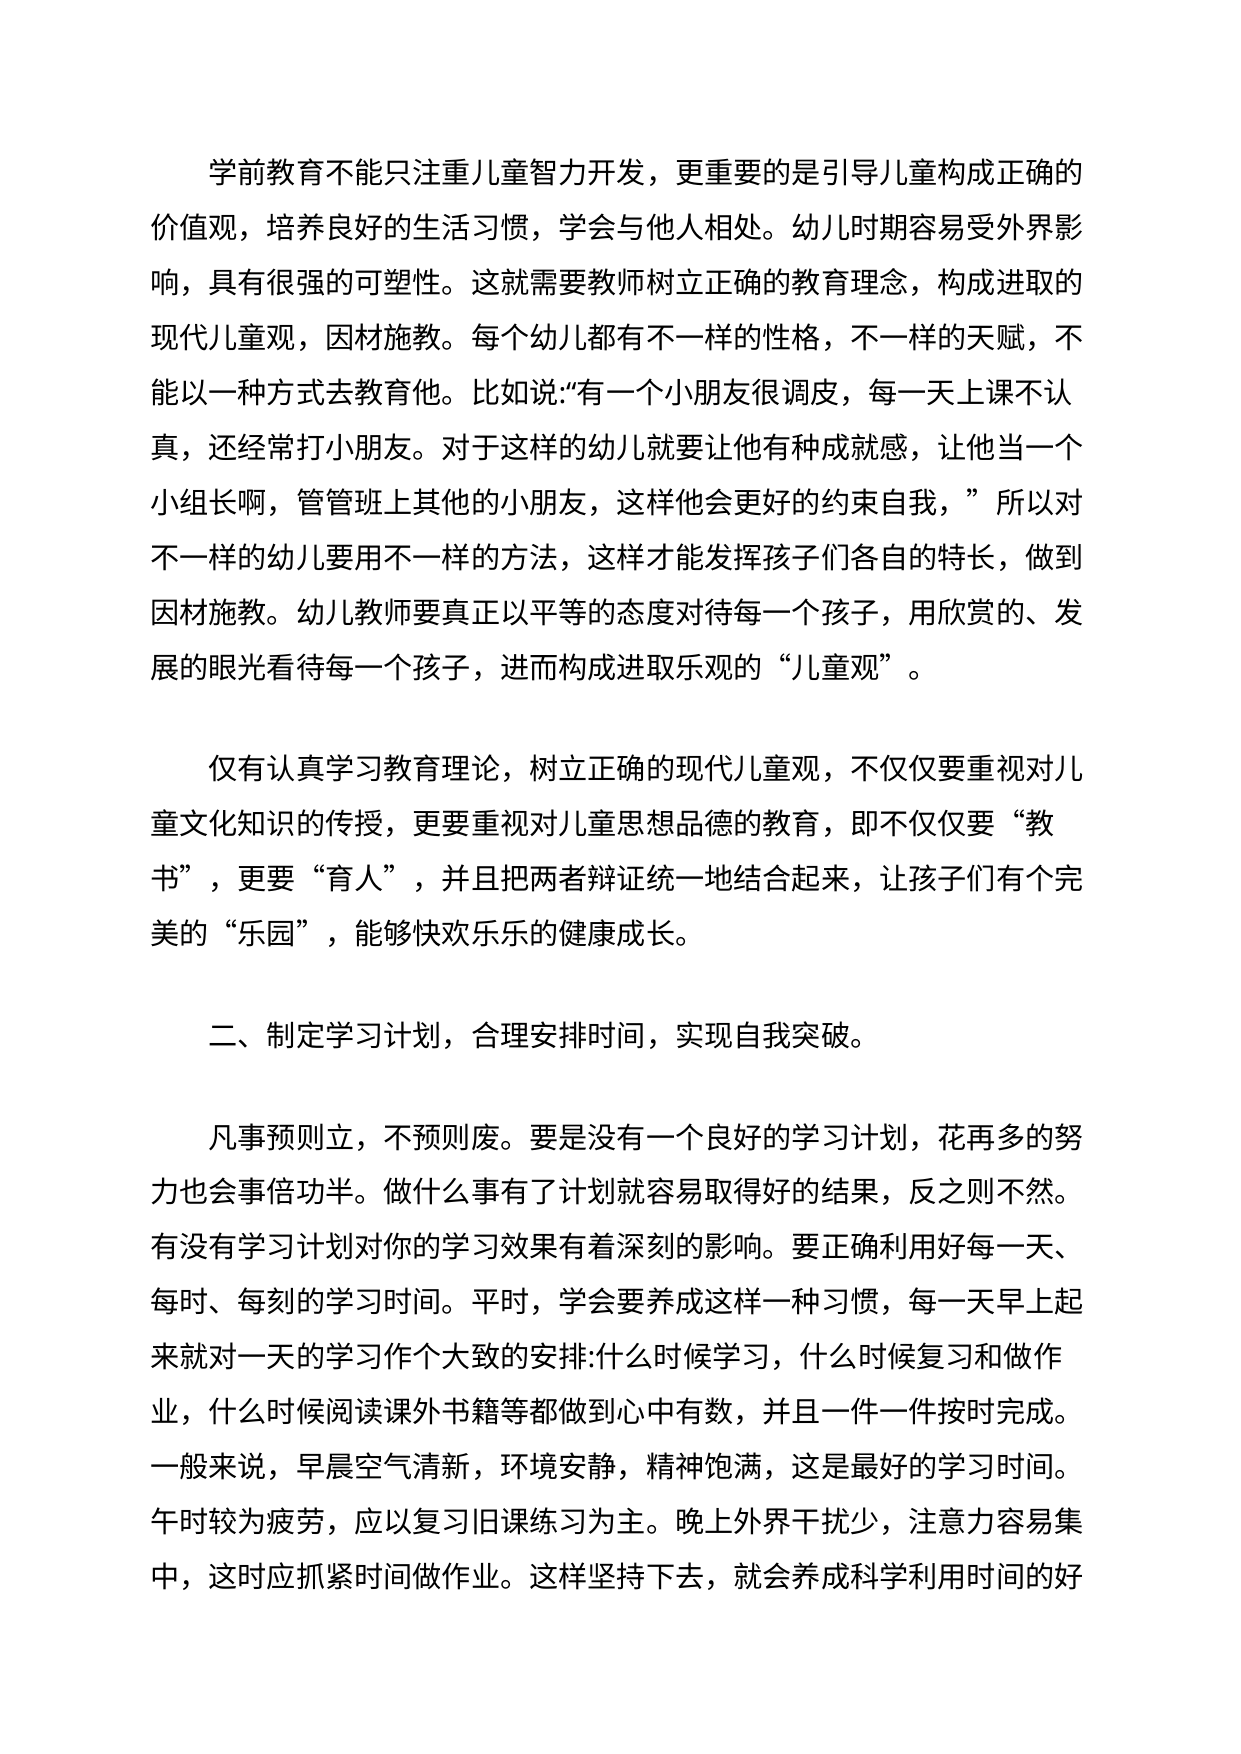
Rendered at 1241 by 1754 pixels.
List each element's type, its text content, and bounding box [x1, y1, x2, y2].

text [150, 1114, 1090, 1596]
text 仅有认真学习教育理论，树立正确的现代儿童观，不仅仅要重视对儿童文化知识的传授，更要重视对儿童思想品德的教育，即不仅仅要“教书”，更要“育人”，并且把两者辩证统一地结合起来，让孩子们有个完美的“乐园”，能够快欢乐乐的健康成长。 [150, 746, 1090, 953]
text 学前教育不能只注重儿童智力开发，更重要的是引导儿童构成正确的价值观，培养良好的生活习惯，学会与他人相处。幼儿时期容易受外界影响，具有很强的可塑性。这就需要教师树立正确的教育理念，构成进取的现代儿童观，因材施教。每个幼儿都有不一样的性格，不一样的天赋，不能以一种方式去教育他。比如说:“有一个小朋友很调皮，每一天上课不认真，还经常打小朋友。对于这样的幼儿就要让他有种成就感，让他当一个小组长啊，管管班上其他的小朋友，这样他会更好的约束自我，”所以对不一样的幼儿要用不一样的方法，这样才能发挥孩子们各自的特长，做到因材施教。幼儿教师要真正以平等的态度对待每一个孩子，用欣赏的、发展的眼光看待每一个孩子，进而构成进取乐观的“儿童观”。 [150, 150, 1090, 686]
text 二、制定学习计划，合理安排时间，实现自我突破。 [150, 1012, 1090, 1055]
